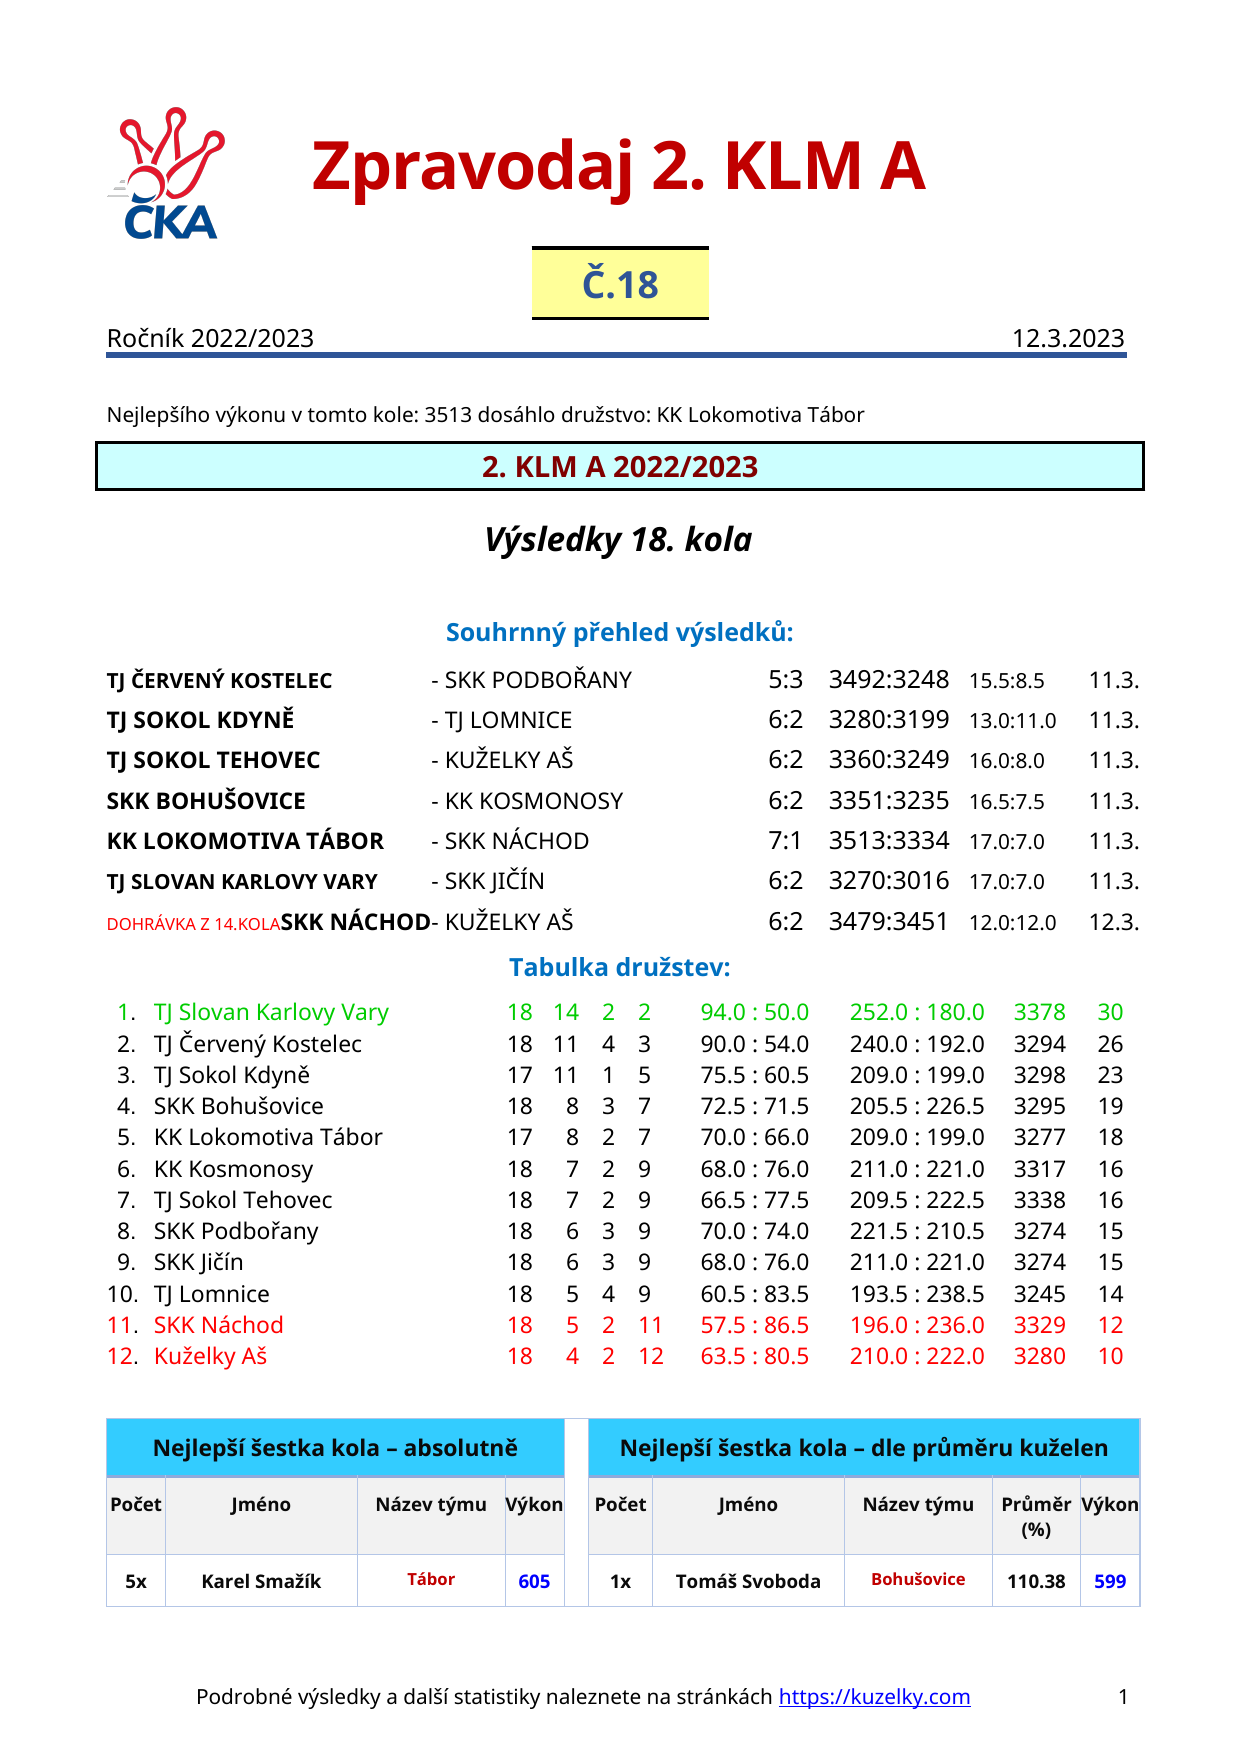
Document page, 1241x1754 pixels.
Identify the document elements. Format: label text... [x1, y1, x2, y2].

text 5. KK Lokomotiva Tábor 17 8 2 7 70.0 : 66.0 209.0 : 199.0 3277 18 [106, 1121, 1134, 1153]
text Č.18 [532, 250, 709, 317]
text 8. SKK Podbořany 18 6 3 9 70.0 : 74.0 221.5 : 210.5 3274 15 [106, 1215, 1134, 1246]
text 4. SKK Bohušovice 18 8 3 7 72.5 : 71.5 205.5 : 226.5 3295 19 [106, 1090, 1134, 1121]
table_cell Karel Smažík [166, 1555, 357, 1606]
title Zpravodaj 2. KLM A [244, 118, 1134, 209]
table_cell Výkon [1081, 1478, 1139, 1554]
table_cell Počet [107, 1478, 165, 1554]
text 6. KK Kosmonosy 18 7 2 9 68.0 : 76.0 211.0 : 221.0 3317 16 [106, 1153, 1134, 1184]
table_cell Počet [589, 1478, 652, 1554]
table_cell Výkon [506, 1478, 564, 1554]
text SKK Náchod - Kuželky Aš 6:2 3479:3451 12.0:12.0 12.3. [106, 903, 1134, 937]
picture [98, 93, 244, 252]
table_cell 605 [506, 1555, 564, 1606]
table_header Nejlepší šestka kola – absolutně [107, 1419, 564, 1475]
text Výsledky 18. kola [106, 516, 1134, 561]
table_cell Název týmu [358, 1478, 505, 1554]
text TJ Červený Kostelec - SKK Podbořany 5:3 3492:3248 15.5:8.5 11.3. [106, 661, 1134, 695]
table_cell Tomáš Svoboda [653, 1555, 844, 1606]
table_header [565, 1419, 588, 1606]
text 10. TJ Lomnice 18 5 4 9 60.5 : 83.5 193.5 : 238.5 3245 14 [106, 1278, 1134, 1309]
table_cell Název týmu [845, 1478, 992, 1554]
text SKK Bohušovice - KK Kosmonosy 6:2 3351:3235 16.5:7.5 11.3. [106, 782, 1134, 816]
text 11. SKK Náchod 18 5 2 11 57.5 : 86.5 196.0 : 236.0 3329 12 [106, 1309, 1134, 1340]
table_header Nejlepší šestka kola – dle průměru kuželen [589, 1419, 1139, 1475]
table_cell 599 [1081, 1555, 1139, 1606]
table_cell Jméno [653, 1478, 844, 1554]
table_cell 1x [589, 1555, 652, 1606]
subtitle 2. KLM A 2022/2023 [98, 444, 1142, 488]
text TJ Sokol Tehovec - Kuželky Aš 6:2 3360:3249 16.0:8.0 11.3. [106, 742, 1134, 776]
text 9. SKK Jičín 18 6 3 9 68.0 : 76.0 211.0 : 221.0 3274 15 [106, 1246, 1134, 1278]
text TJ Slovan Karlovy Vary - SKK Jičín 6:2 3270:3016 17.0:7.0 11.3. [106, 863, 1134, 897]
text TJ Sokol Kdyně - TJ Lomnice 6:2 3280:3199 13.0:11.0 11.3. [106, 702, 1134, 736]
table_cell 5x [107, 1555, 165, 1606]
text Tabulka družstev: [94, 950, 1145, 984]
text 2. TJ Červený Kostelec 18 11 4 3 90.0 : 54.0 240.0 : 192.0 3294 26 [106, 1028, 1134, 1059]
text 12. Kuželky Aš 18 4 2 12 63.5 : 80.5 210.0 : 222.0 3280 10 [106, 1340, 1134, 1371]
table_cell Tábor [358, 1555, 505, 1606]
text 7. TJ Sokol Tehovec 18 7 2 9 66.5 : 77.5 209.5 : 222.5 3338 16 [106, 1184, 1134, 1215]
table_cell Jméno [166, 1478, 357, 1554]
table_cell Bohušovice [845, 1555, 992, 1606]
text Nejlepšího výkonu v tomto kole: 3513 dosáhlo družstvo: KK Lokomotiva Tábor [106, 400, 1134, 428]
text 1. TJ Slovan Karlovy Vary 18 14 2 2 94.0 : 50.0 252.0 : 180.0 3378 30 [106, 996, 1134, 1028]
text Ročník 2022/2023 12.3.2023 [106, 320, 1134, 354]
text KK Lokomotiva Tábor - SKK Náchod 7:1 3513:3334 17.0:7.0 11.3. [106, 823, 1134, 857]
text Souhrnný přehled výsledků: [94, 615, 1145, 649]
table_cell 110.38 [993, 1555, 1080, 1606]
table_cell Průměr (%) [993, 1478, 1080, 1554]
text 3. TJ Sokol Kdyně 17 11 1 5 75.5 : 60.5 209.0 : 199.0 3298 23 [106, 1059, 1134, 1090]
